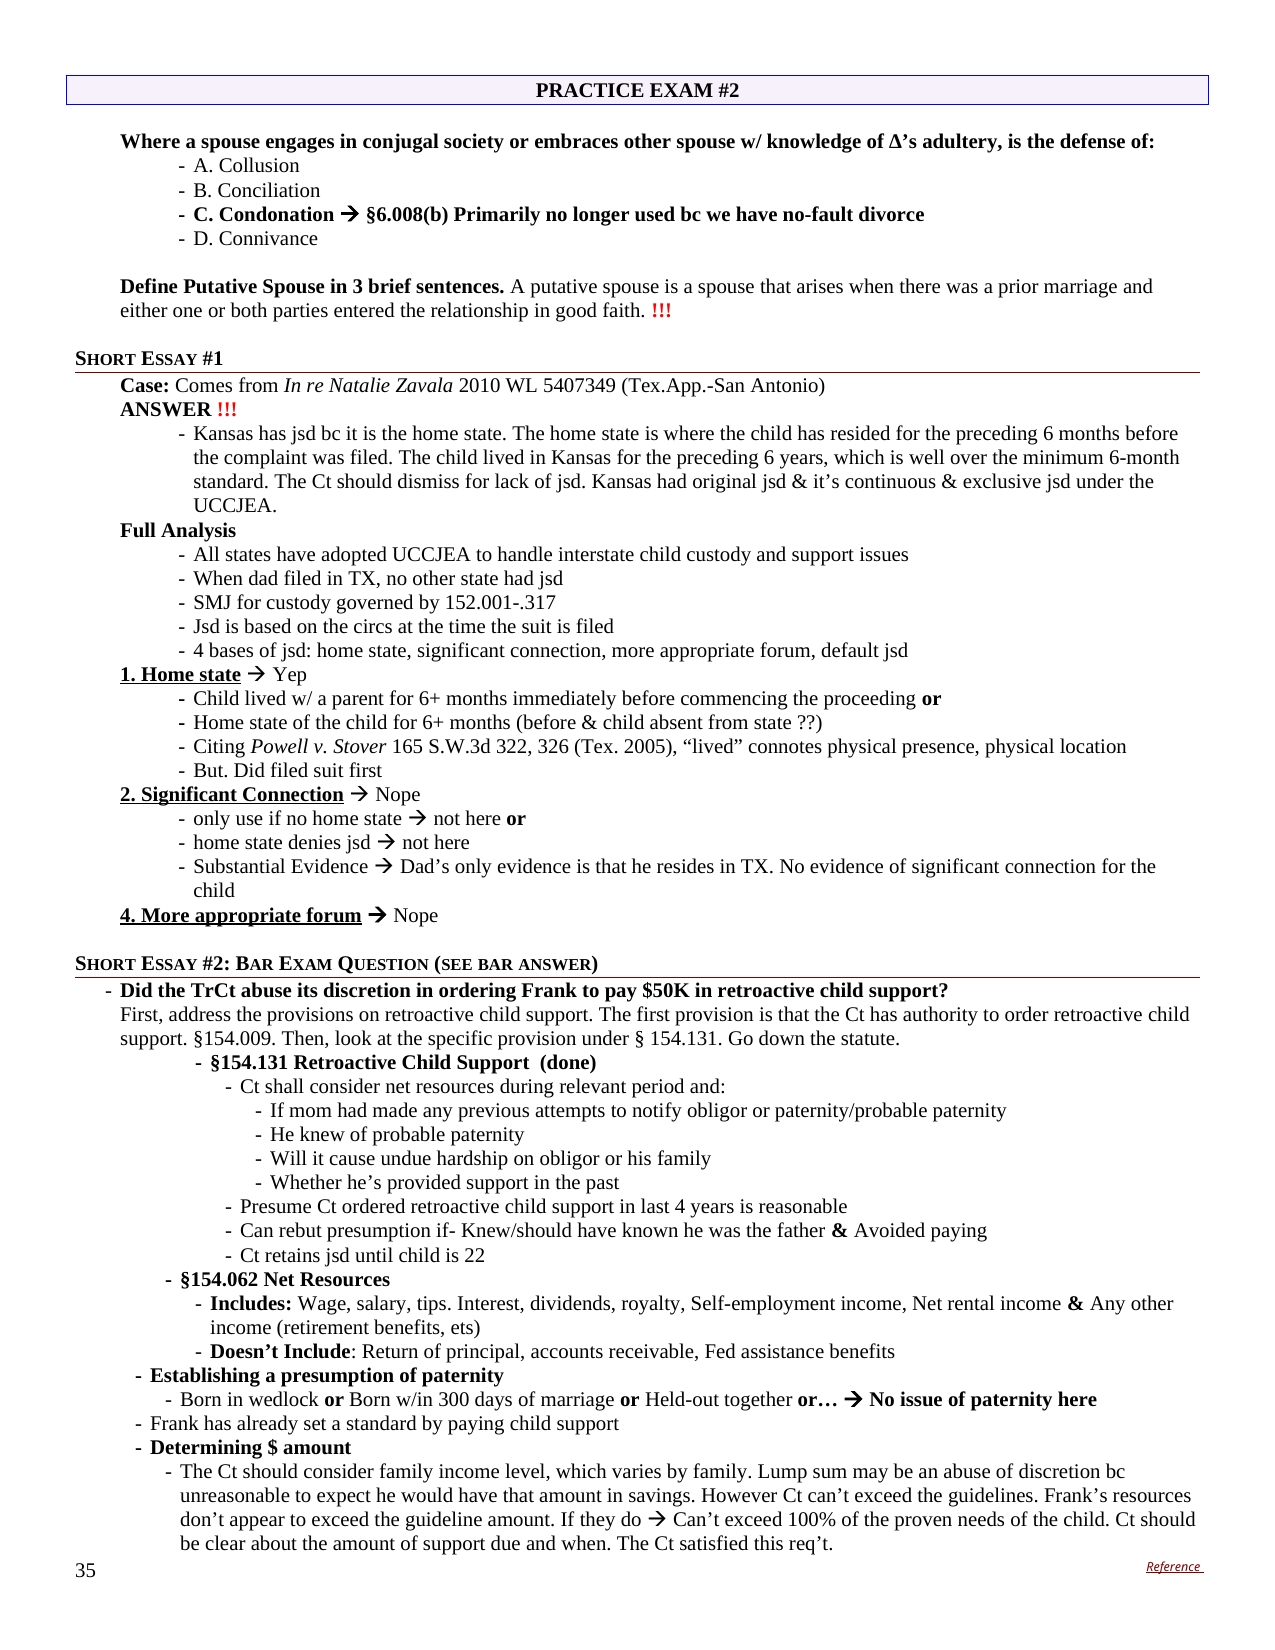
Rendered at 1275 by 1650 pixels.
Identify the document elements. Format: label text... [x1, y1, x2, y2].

list ANSWER !!! [105, 397, 1200, 421]
list C. Condonation §6.008(b) Primarily no longer used bc we have no-fault divorce [178, 202, 1200, 226]
list Ct retains jsd until child is 22 [225, 1242, 1200, 1267]
list Where a spouse engages in conjugal society or embraces other spouse w/ knowledge of ∆’s adultery, is the defense of: [105, 129, 1200, 153]
list Child lived w/ a parent for 6+ months immediately before commencing the proceeding or [178, 686, 1200, 710]
subtitle Practice Exam #2 [67, 76, 1208, 104]
list If mom had made any previous attempts to notify obligor or paternity/probable paternity [255, 1098, 1200, 1122]
list only use if no home state not here or [178, 806, 1200, 830]
subtitle Short Essay #1 [75, 346, 1200, 372]
list Will it cause undue hardship on obligor or his family [255, 1146, 1200, 1170]
list The Ct should consider family income level, which varies by family. Lump sum may be an abuse of discretion bc unreasonable to expect he would have that amount in savings. However Ct can’t exceed the guidelines. Frank’s resources don’t appear to exceed the guideline amount. If they do Can’t exceed 100% of the proven needs of the child. Ct should be clear about the amount of support due and when. The Ct satisfied this req’t. [165, 1459, 1200, 1555]
list B. Conciliation [178, 177, 1200, 202]
list §154.131 Retroactive Child Support (done) [195, 1050, 1200, 1074]
list Born in wedlock or Born w/in 300 days of marriage or Held-out together or… No issue of paternity here [165, 1387, 1200, 1411]
list Determining $ amount [135, 1435, 1200, 1459]
list First, address the provisions on retroactive child support. The first provision is that the Ct has authority to order retroactive child support. §154.009. Then, look at the specific provision under § 154.131. Go down the statute. [105, 1002, 1200, 1050]
list Doesn’t Include: Return of principal, accounts receivable, Fed assistance benefits [195, 1339, 1200, 1363]
list Jsd is based on the circs at the time the suit is filed [178, 614, 1200, 638]
list Define Putative Spouse in 3 brief sentences. A putative spouse is a spouse that arises when there was a prior marriage and either one or both parties entered the relationship in good faith. !!! [105, 274, 1200, 322]
list Kansas has jsd bc it is the home state. The home state is where the child has resided for the preceding 6 months before the complaint was filed. The child lived in Kansas for the preceding 6 years, which is well over the minimum 6-month standard. The Ct should dismiss for lack of jsd. Kansas had original jsd & it’s continuous & exclusive jsd under the UCCJEA. [178, 421, 1200, 517]
list Citing Powell v. Stover 165 S.W.3d 322, 326 (Tex. 2005), “lived” connotes physical presence, physical location [178, 734, 1200, 758]
list Case: Comes from In re Natalie Zavala 2010 WL 5407349 (Tex.App.-San Antonio) [105, 373, 1200, 397]
list 1. Home state Yep [105, 662, 1200, 686]
list SMJ for custody governed by 152.001-.317 [178, 590, 1200, 614]
subtitle Short Essay #2: Bar Exam Question (see bar answer) [75, 951, 1200, 977]
list All states have adopted UCCJEA to handle interstate child custody and support issues [178, 542, 1200, 566]
list Whether he’s provided support in the past [255, 1170, 1200, 1194]
list home state denies jsd not here [178, 830, 1200, 854]
list Substantial Evidence Dad’s only evidence is that he resides in TX. No evidence of significant connection for the child [178, 854, 1200, 902]
list But. Did filed suit first [178, 758, 1200, 782]
list Home state of the child for 6+ months (before & child absent from state ??) [178, 710, 1200, 734]
list A. Collusion [178, 153, 1200, 177]
list Presume Ct ordered retroactive child support in last 4 years is reasonable [225, 1194, 1200, 1218]
list Did the TrCt abuse its discretion in ordering Frank to pay $50K in retroactive child support? [105, 978, 1200, 1002]
list When dad filed in TX, no other state had jsd [178, 566, 1200, 590]
list Can rebut presumption if- Knew/should have known he was the father & Avoided paying [225, 1218, 1200, 1242]
list D. Connivance [178, 226, 1200, 250]
list Includes: Wage, salary, tips. Interest, dividends, royalty, Self-employment income, Net rental income & Any other income (retirement benefits, ets) [195, 1291, 1200, 1339]
list Establishing a presumption of paternity [135, 1363, 1200, 1387]
list He knew of probable paternity [255, 1122, 1200, 1146]
list 4. More appropriate forum Nope [105, 902, 1200, 927]
list Full Analysis [105, 517, 1200, 542]
list Ct shall consider net resources during relevant period and: [225, 1074, 1200, 1098]
list Frank has already set a standard by paying child support [135, 1411, 1200, 1435]
list 2. Significant Connection Nope [105, 782, 1200, 806]
list §154.062 Net Resources [165, 1267, 1200, 1291]
list 4 bases of jsd: home state, significant connection, more appropriate forum, default jsd [178, 638, 1200, 662]
